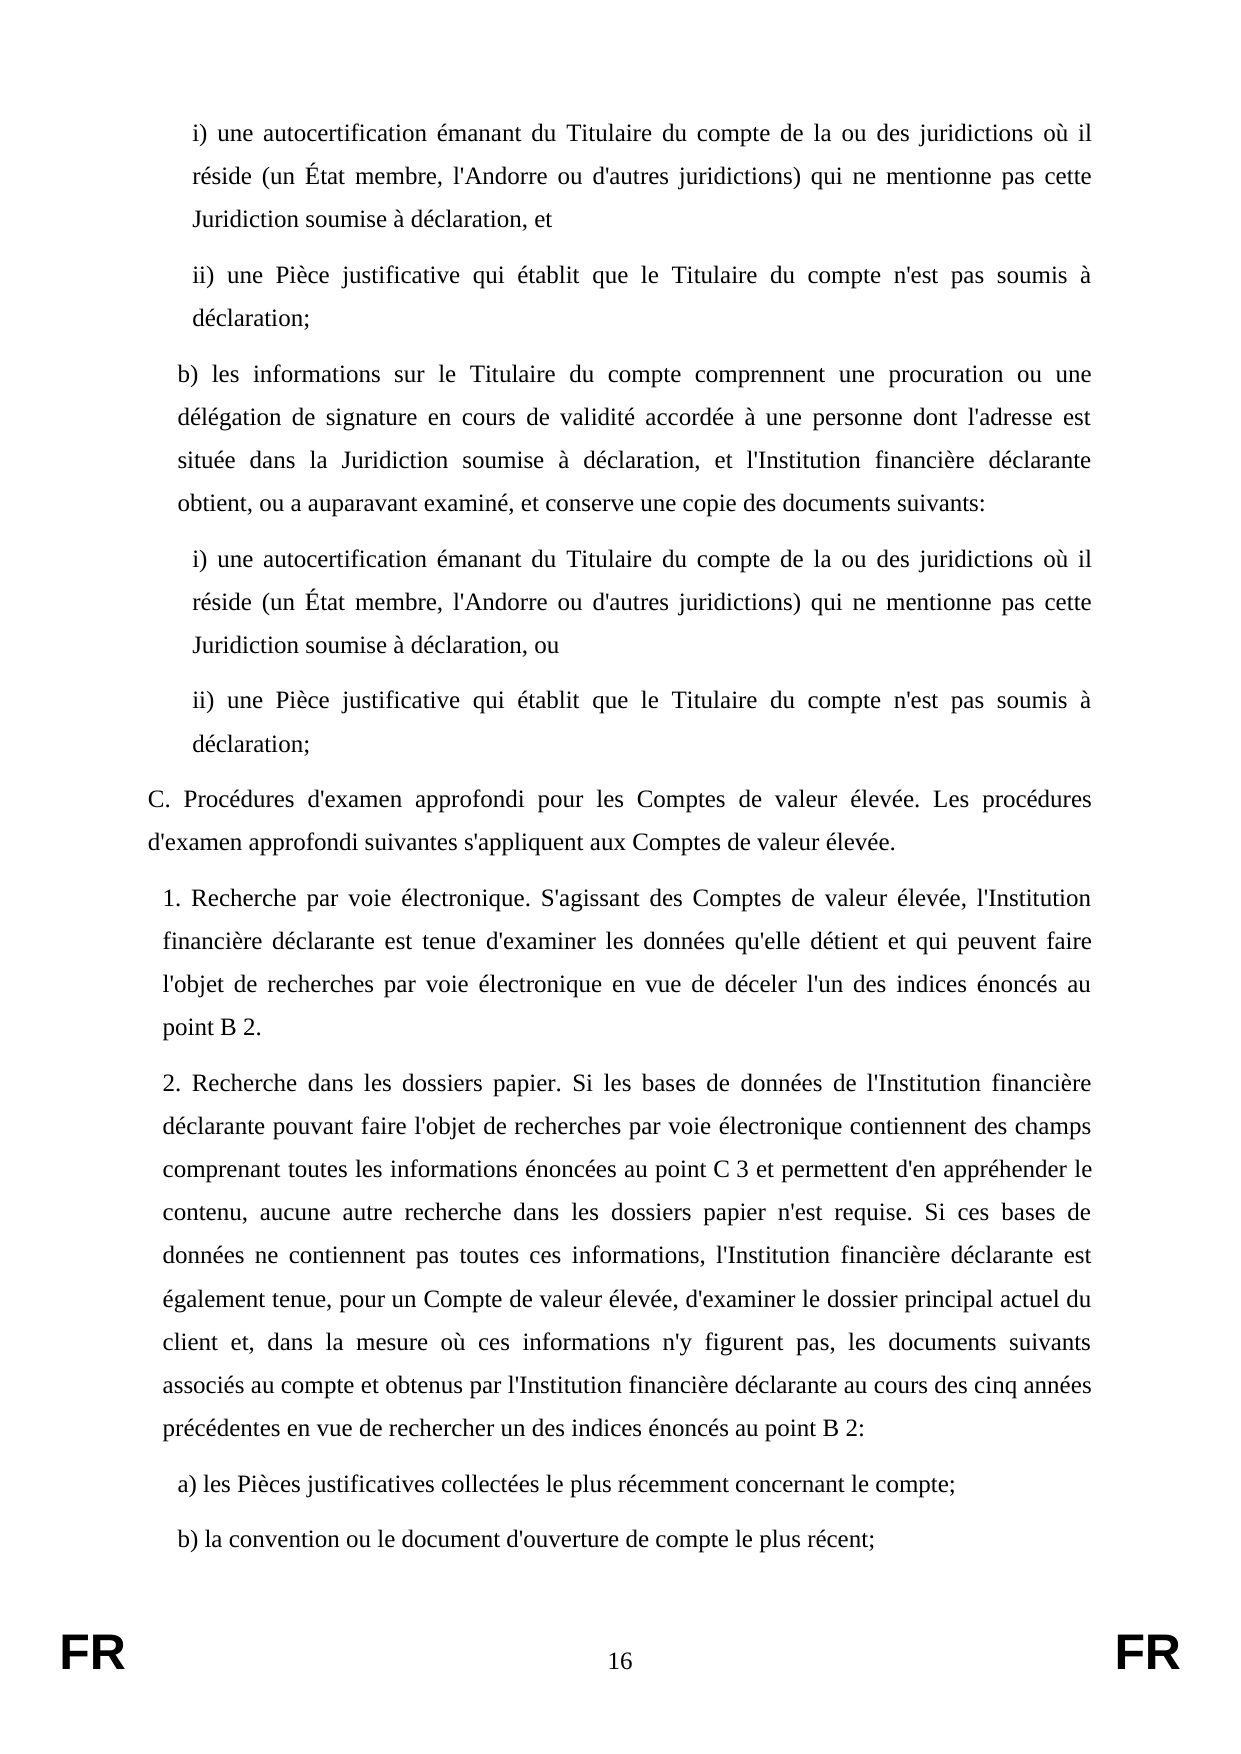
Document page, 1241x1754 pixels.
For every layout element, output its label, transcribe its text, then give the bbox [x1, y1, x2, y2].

text i) une autocertification émanant du Titulaire du compte de la ou des juridictions où il réside (un État membre, l'Andorre ou d'autres juridictions) qui ne mentionne pas cette Juridiction soumise à déclaration, et [192, 118, 1093, 233]
text 1. Recherche par voie électronique. S'agissant des Comptes de valeur élevée, l'Institution financière déclarante est tenue d'examiner les données qu'elle détient et qui peuvent faire l'objet de recherches par voie électronique en vue de déceler l'un des indices énoncés au point B 2. [162, 883, 1093, 1041]
text ii) une Pièce justificative qui établit que le Titulaire du compte n'est pas soumis à déclaration; [192, 260, 1093, 332]
text a) les Pièces justificatives collectées le plus récemment concernant le compte; [177, 1469, 1093, 1497]
text b) les informations sur le Titulaire du compte comprennent une procuration ou une délégation de signature en cours de validité accordée à une personne dont l'adresse est située dans la Juridiction soumise à déclaration, et l'Institution financière déclarante obtient, ou a auparavant examiné, et conserve une copie des documents suivants: [177, 359, 1093, 517]
text 2. Recherche dans les dossiers papier. Si les bases de données de l'Institution financière déclarante pouvant faire l'objet de recherches par voie électronique contiennent des champs comprenant toutes les informations énoncées au point C 3 et permettent d'en appréhender le contenu, aucune autre recherche dans les dossiers papier n'est requise. Si ces bases de données ne contiennent pas toutes ces informations, l'Institution financière déclarante est également tenue, pour un Compte de valeur élevée, d'examiner le dossier principal actuel du client et, dans la mesure où ces informations n'y figurent pas, les documents suivants associés au compte et obtenus par l'Institution financière déclarante au cours des cinq années précédentes en vue de rechercher un des indices énoncés au point B 2: [162, 1068, 1093, 1442]
text i) une autocertification émanant du Titulaire du compte de la ou des juridictions où il réside (un État membre, l'Andorre ou d'autres juridictions) qui ne mentionne pas cette Juridiction soumise à déclaration, ou [192, 544, 1093, 659]
text C. Procédures d'examen approfondi pour les Comptes de valeur élevée. Les procédures d'examen approfondi suivantes s'appliquent aux Comptes de valeur élevée. [148, 784, 1093, 856]
text ii) une Pièce justificative qui établit que le Titulaire du compte n'est pas soumis à déclaration; [192, 686, 1093, 757]
text b) la convention ou le document d'ouverture de compte le plus récent; [177, 1524, 1093, 1553]
